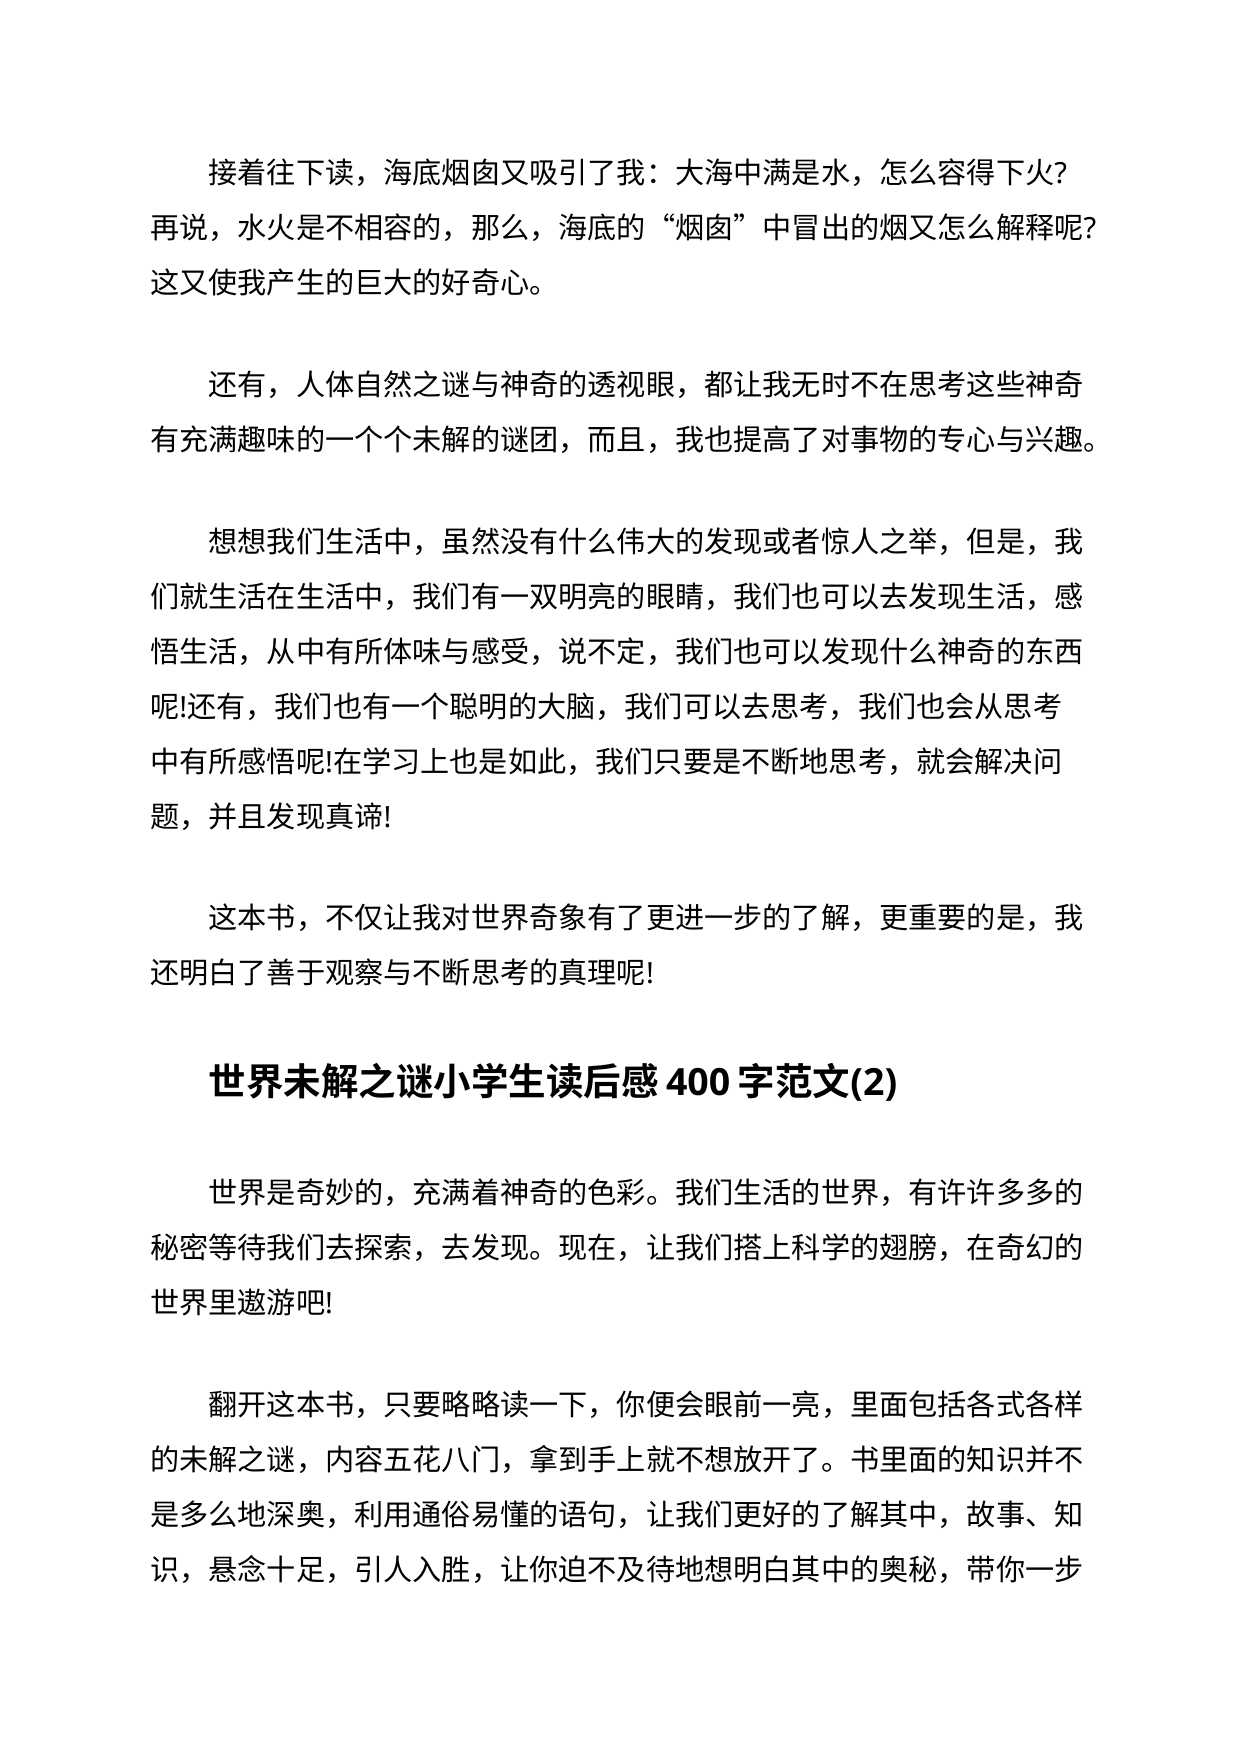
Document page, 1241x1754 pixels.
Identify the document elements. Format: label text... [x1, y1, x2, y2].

text 这本书，不仅让我对世界奇象有了更进一步的了解，更重要的是，我还明白了善于观察与不断思考的真理呢! [150, 895, 1090, 992]
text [150, 1381, 1090, 1588]
text 接着往下读，海底烟囱又吸引了我：大海中满是水，怎么容得下火?再说，水火是不相容的，那么，海底的“烟囱”中冒出的烟又怎么解释呢?这又使我产生的巨大的好奇心。 [150, 150, 1090, 302]
text 世界是奇妙的，充满着神奇的色彩。我们生活的世界，有许许多多的秘密等待我们去探索，去发现。现在，让我们搭上科学的翅膀，在奇幻的世界里遨游吧! [150, 1169, 1090, 1322]
text 还有，人体自然之谜与神奇的透视眼，都让我无时不在思考这些神奇有充满趣味的一个个未解的谜团，而且，我也提高了对事物的专心与兴趣。 [150, 362, 1090, 459]
text 世界未解之谜小学生读后感400字范文(2) [150, 1052, 1090, 1106]
text 想想我们生活中，虽然没有什么伟大的发现或者惊人之举，但是，我们就生活在生活中，我们有一双明亮的眼睛，我们也可以去发现生活，感悟生活，从中有所体味与感受，说不定，我们也可以发现什么神奇的东西呢!还有，我们也有一个聪明的大脑，我们可以去思考，我们也会从思考中有所感悟呢!在学习上也是如此，我们只要是不断地思考，就会解决问题，并且发现真谛! [150, 518, 1090, 836]
